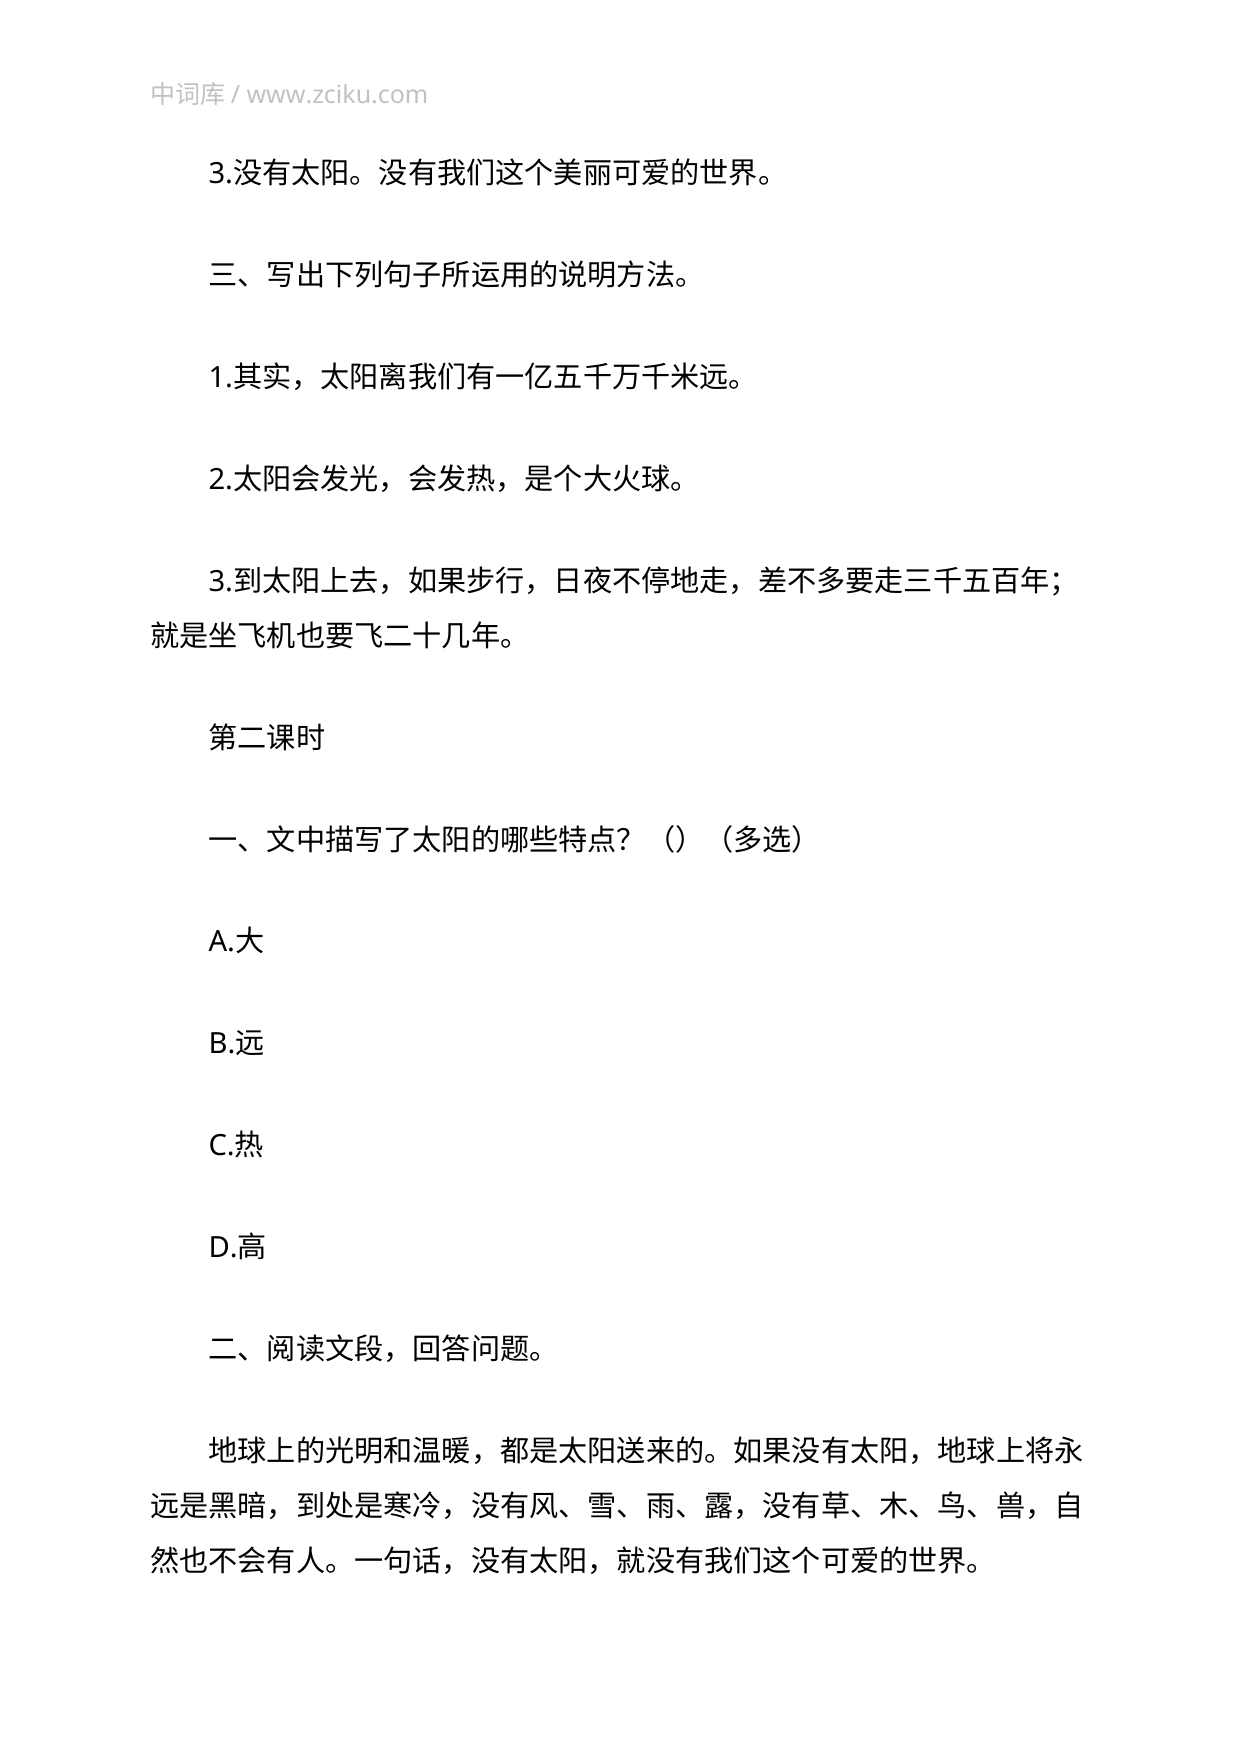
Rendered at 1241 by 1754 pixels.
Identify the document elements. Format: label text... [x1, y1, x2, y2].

text 三、写出下列句子所运用的说明方法。 [150, 252, 1090, 294]
text 二、阅读文段，回答问题。 [150, 1326, 1090, 1368]
text 2.太阳会发光，会发热，是个大火球。 [150, 456, 1090, 498]
text D.高 [150, 1224, 1090, 1266]
text B.远 [150, 1020, 1090, 1062]
text 地球上的光明和温暖，都是太阳送来的。如果没有太阳，地球上将永远是黑暗，到处是寒冷，没有风、雪、雨、露，没有草、木、鸟、兽，自然也不会有人。一句话，没有太阳，就没有我们这个可爱的世界。 [150, 1428, 1090, 1580]
text 一、文中描写了太阳的哪些特点？（）（多选） [150, 816, 1090, 858]
text 3.到太阳上去，如果步行，日夜不停地走，差不多要走三千五百年；就是坐飞机也要飞二十几年。 [150, 558, 1090, 655]
text A.大 [150, 918, 1090, 960]
text 1.其实，太阳离我们有一亿五千万千米远。 [150, 354, 1090, 396]
text 3.没有太阳。没有我们这个美丽可爱的世界。 [150, 150, 1090, 192]
text 第二课时 [150, 714, 1090, 757]
text C.热 [150, 1122, 1090, 1164]
